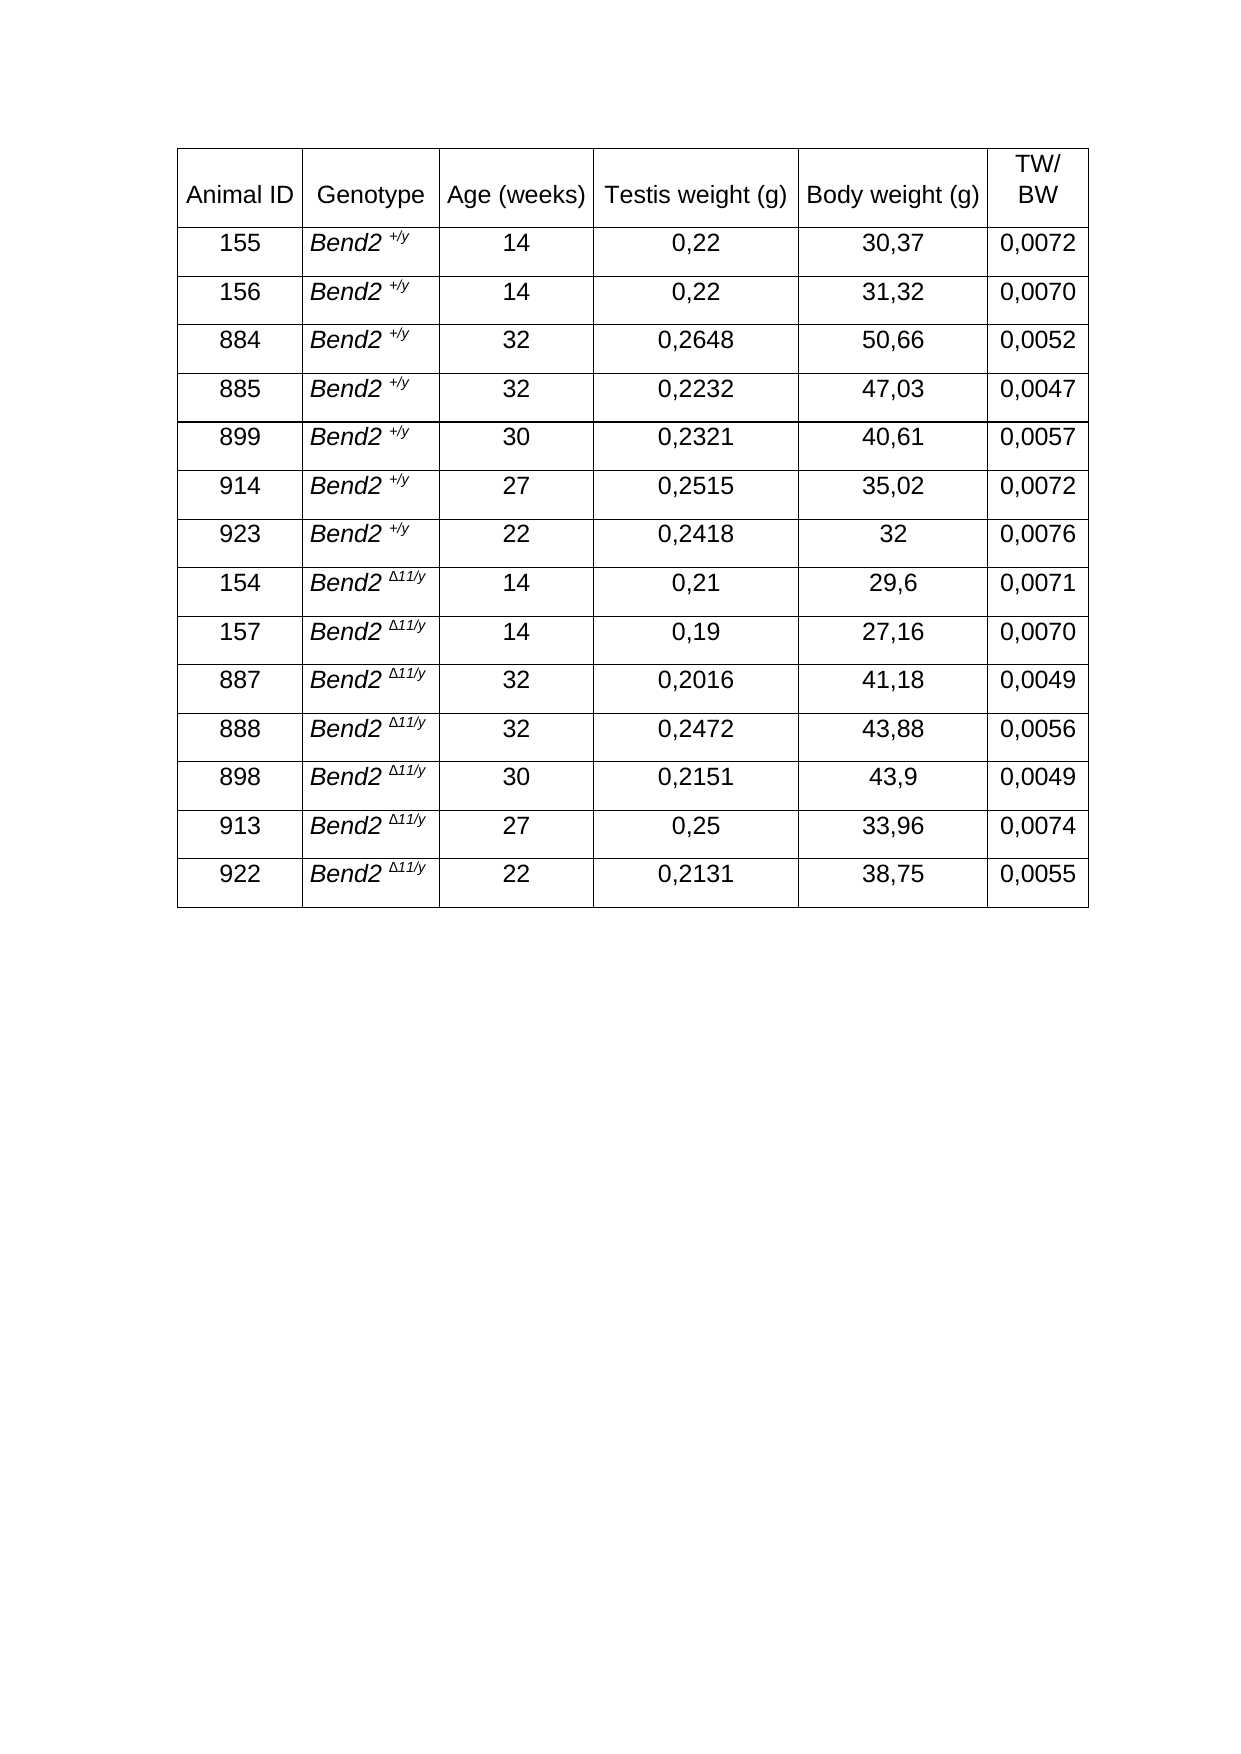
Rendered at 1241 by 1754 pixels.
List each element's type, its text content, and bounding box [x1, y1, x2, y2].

table_cell 0,21 [594, 568, 798, 616]
table_cell Bend2 +/y [303, 277, 439, 324]
table_cell Bend2 +/y [303, 374, 439, 421]
table_cell Bend2 ∆11/y [303, 859, 439, 907]
table_cell 0,19 [594, 617, 798, 664]
table_header Body weight (g) [799, 149, 987, 227]
table_cell 0,0057 [988, 423, 1088, 470]
table_cell 923 [178, 520, 302, 567]
table_cell 888 [178, 714, 302, 761]
table_cell 38,75 [799, 859, 987, 907]
table_cell 14 [440, 617, 593, 664]
table_cell 0,2151 [594, 762, 798, 810]
table_cell 0,2131 [594, 859, 798, 907]
table_cell 0,0052 [988, 325, 1088, 373]
table_cell 898 [178, 762, 302, 810]
table_cell 0,22 [594, 277, 798, 324]
table_cell 22 [440, 520, 593, 567]
table_cell 0,0070 [988, 277, 1088, 324]
table_cell Bend2 ∆11/y [303, 665, 439, 713]
table_cell Bend2 ∆11/y [303, 762, 439, 810]
table_cell 35,02 [799, 471, 987, 518]
table_cell 0,2648 [594, 325, 798, 373]
table_cell Bend2 +/y [303, 325, 439, 373]
table_cell 33,96 [799, 811, 987, 858]
table_cell 914 [178, 471, 302, 518]
table_cell 885 [178, 374, 302, 421]
table_cell Bend2 +/y [303, 471, 439, 518]
table_header Animal ID [178, 149, 302, 227]
table_header Testis weight (g) [594, 149, 798, 227]
table_cell 0,0047 [988, 374, 1088, 421]
table_cell 32 [440, 714, 593, 761]
table_cell 43,9 [799, 762, 987, 810]
table_cell 0,0076 [988, 520, 1088, 567]
table_cell 22 [440, 859, 593, 907]
table_cell 0,22 [594, 228, 798, 276]
table_cell 29,6 [799, 568, 987, 616]
table_cell 0,0055 [988, 859, 1088, 907]
table_cell 14 [440, 228, 593, 276]
table_cell 47,03 [799, 374, 987, 421]
table_cell 0,2515 [594, 471, 798, 518]
table_cell Bend2 +/y [303, 228, 439, 276]
table_cell 14 [440, 277, 593, 324]
table_cell 27 [440, 811, 593, 858]
table_cell 27,16 [799, 617, 987, 664]
table_cell 913 [178, 811, 302, 858]
table_cell 14 [440, 568, 593, 616]
table_cell 0,0049 [988, 762, 1088, 810]
table_cell 0,0056 [988, 714, 1088, 761]
table_cell Bend2 ∆11/y [303, 568, 439, 616]
table_cell 899 [178, 423, 302, 470]
table_cell 0,2232 [594, 374, 798, 421]
table_cell 30,37 [799, 228, 987, 276]
table_cell 884 [178, 325, 302, 373]
table_cell Bend2 +/y [303, 423, 439, 470]
table_header Genotype [303, 149, 439, 227]
table_cell 0,0071 [988, 568, 1088, 616]
table_header Age (weeks) [440, 149, 593, 227]
table_cell 43,88 [799, 714, 987, 761]
table_cell 27 [440, 471, 593, 518]
table_cell 40,61 [799, 423, 987, 470]
table_cell 41,18 [799, 665, 987, 713]
table_cell 154 [178, 568, 302, 616]
table_cell 922 [178, 859, 302, 907]
table_cell 0,0070 [988, 617, 1088, 664]
table_cell 32 [799, 520, 987, 567]
table_cell 155 [178, 228, 302, 276]
table_cell Bend2 +/y [303, 520, 439, 567]
table_cell 0,2418 [594, 520, 798, 567]
table_cell Bend2 ∆11/y [303, 811, 439, 858]
table_cell 32 [440, 665, 593, 713]
table_cell 0,0072 [988, 471, 1088, 518]
table_cell 32 [440, 325, 593, 373]
table_cell 0,2016 [594, 665, 798, 713]
table_cell 30 [440, 762, 593, 810]
table_header TW/BW [988, 149, 1088, 227]
table_cell 156 [178, 277, 302, 324]
table_cell 0,25 [594, 811, 798, 858]
table_cell 50,66 [799, 325, 987, 373]
table_cell 0,0049 [988, 665, 1088, 713]
table_cell 0,0072 [988, 228, 1088, 276]
table_cell 157 [178, 617, 302, 664]
table_cell 32 [440, 374, 593, 421]
table_cell Bend2 ∆11/y [303, 617, 439, 664]
table_cell Bend2 ∆11/y [303, 714, 439, 761]
table_cell 0,0074 [988, 811, 1088, 858]
table_cell 31,32 [799, 277, 987, 324]
table_cell 0,2472 [594, 714, 798, 761]
table_cell 30 [440, 423, 593, 470]
table_cell 0,2321 [594, 423, 798, 470]
table_cell 887 [178, 665, 302, 713]
